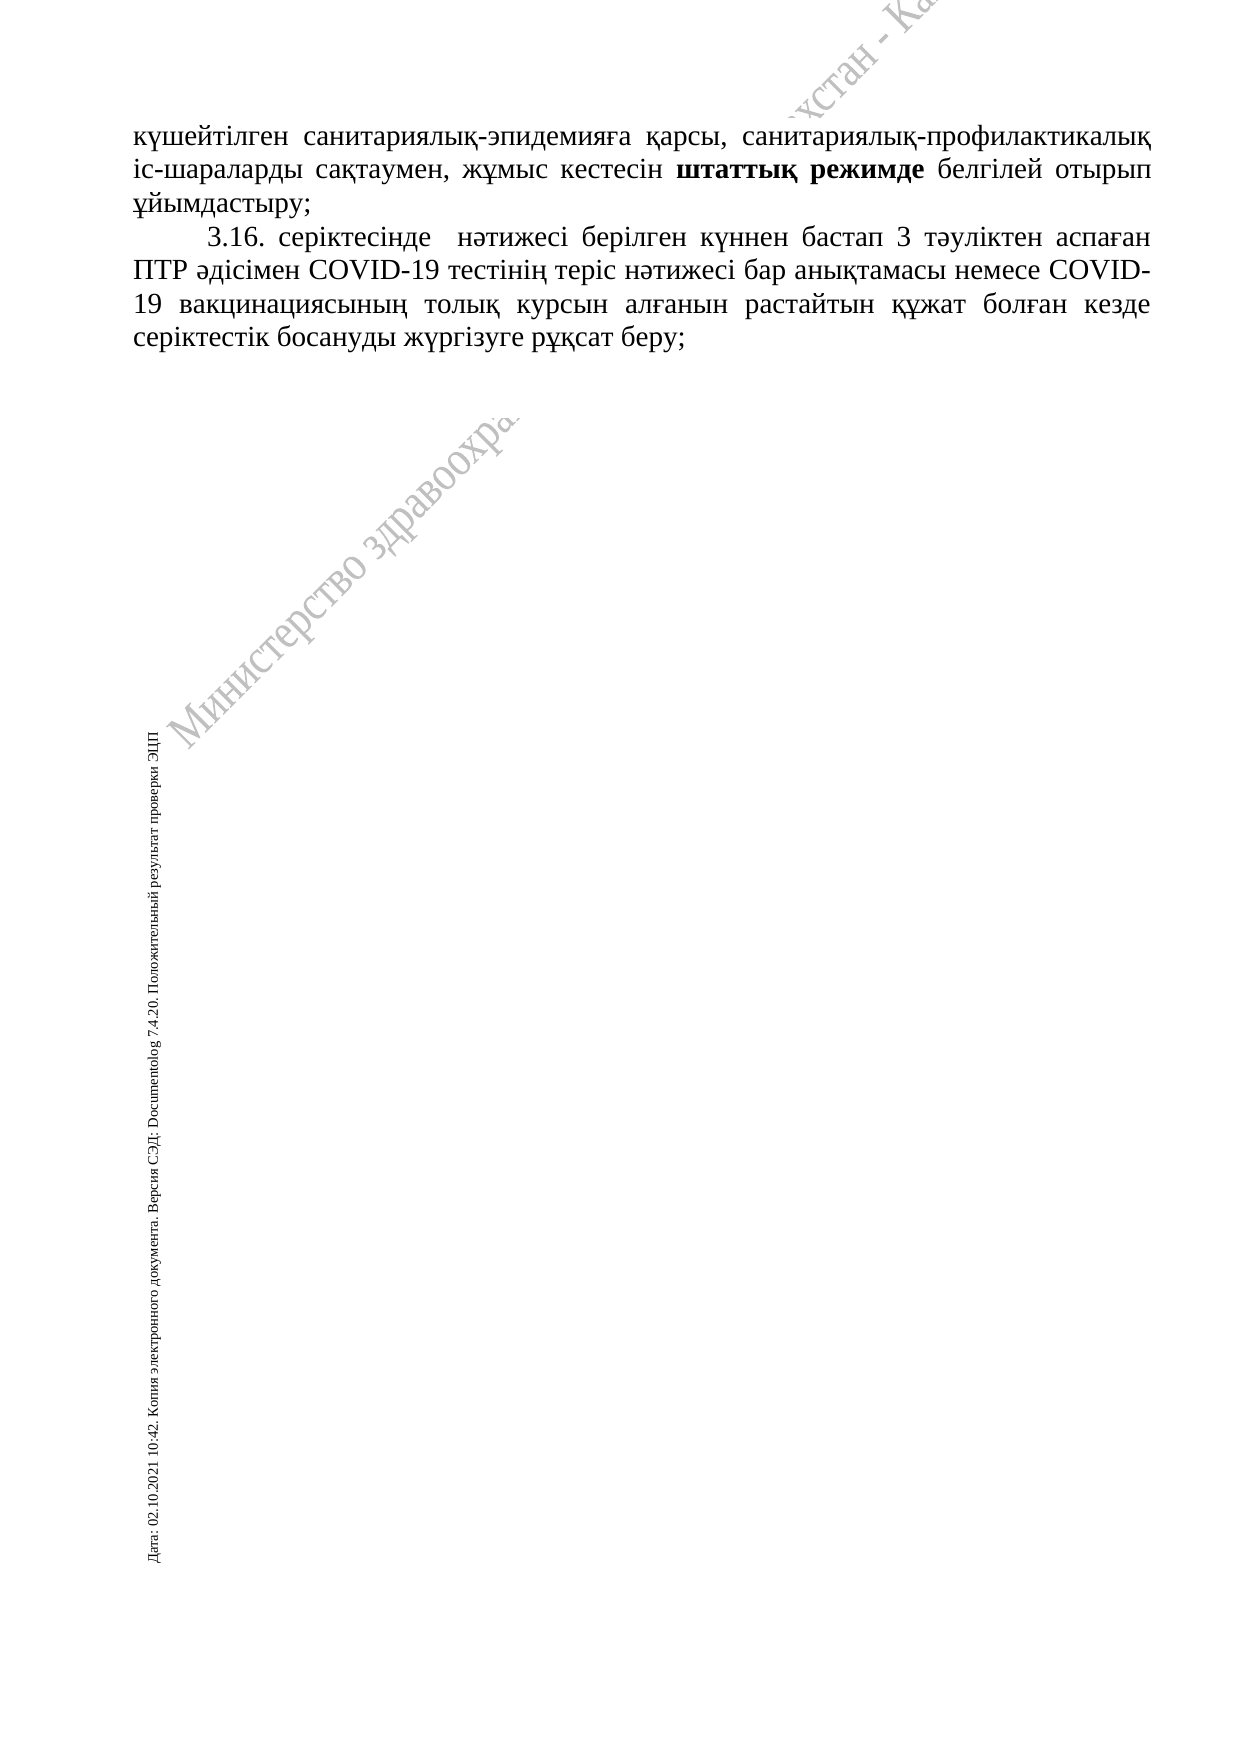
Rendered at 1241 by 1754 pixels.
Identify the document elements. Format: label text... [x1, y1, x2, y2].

text 3.16. серіктесінде нәтижесі берілген күннен бастап 3 тәуліктен аспаған ПТР әдісімен COVID-19 тестінің теріс нәтижесі бар анықтамасы немесе COVID-19 вакцинациясының толық курсын алғанын растайтын құжат болған кезде серіктестік босануды жүргізуге рұқсат беру; [133, 219, 1152, 417]
text 3.15. жеке медициналық орталықтардың, клиникалардың, стоматологиялардың жұмысын қатаң түрде алдын ала жазылу бойынша, күшейтілген санитариялық-эпидемияға қарсы, санитариялық-профилактикалық іс-шараларды сақтаумен, жұмыс кестесін штаттық режимде белгілей отырып ұйымдастыру; [133, 118, 1152, 219]
